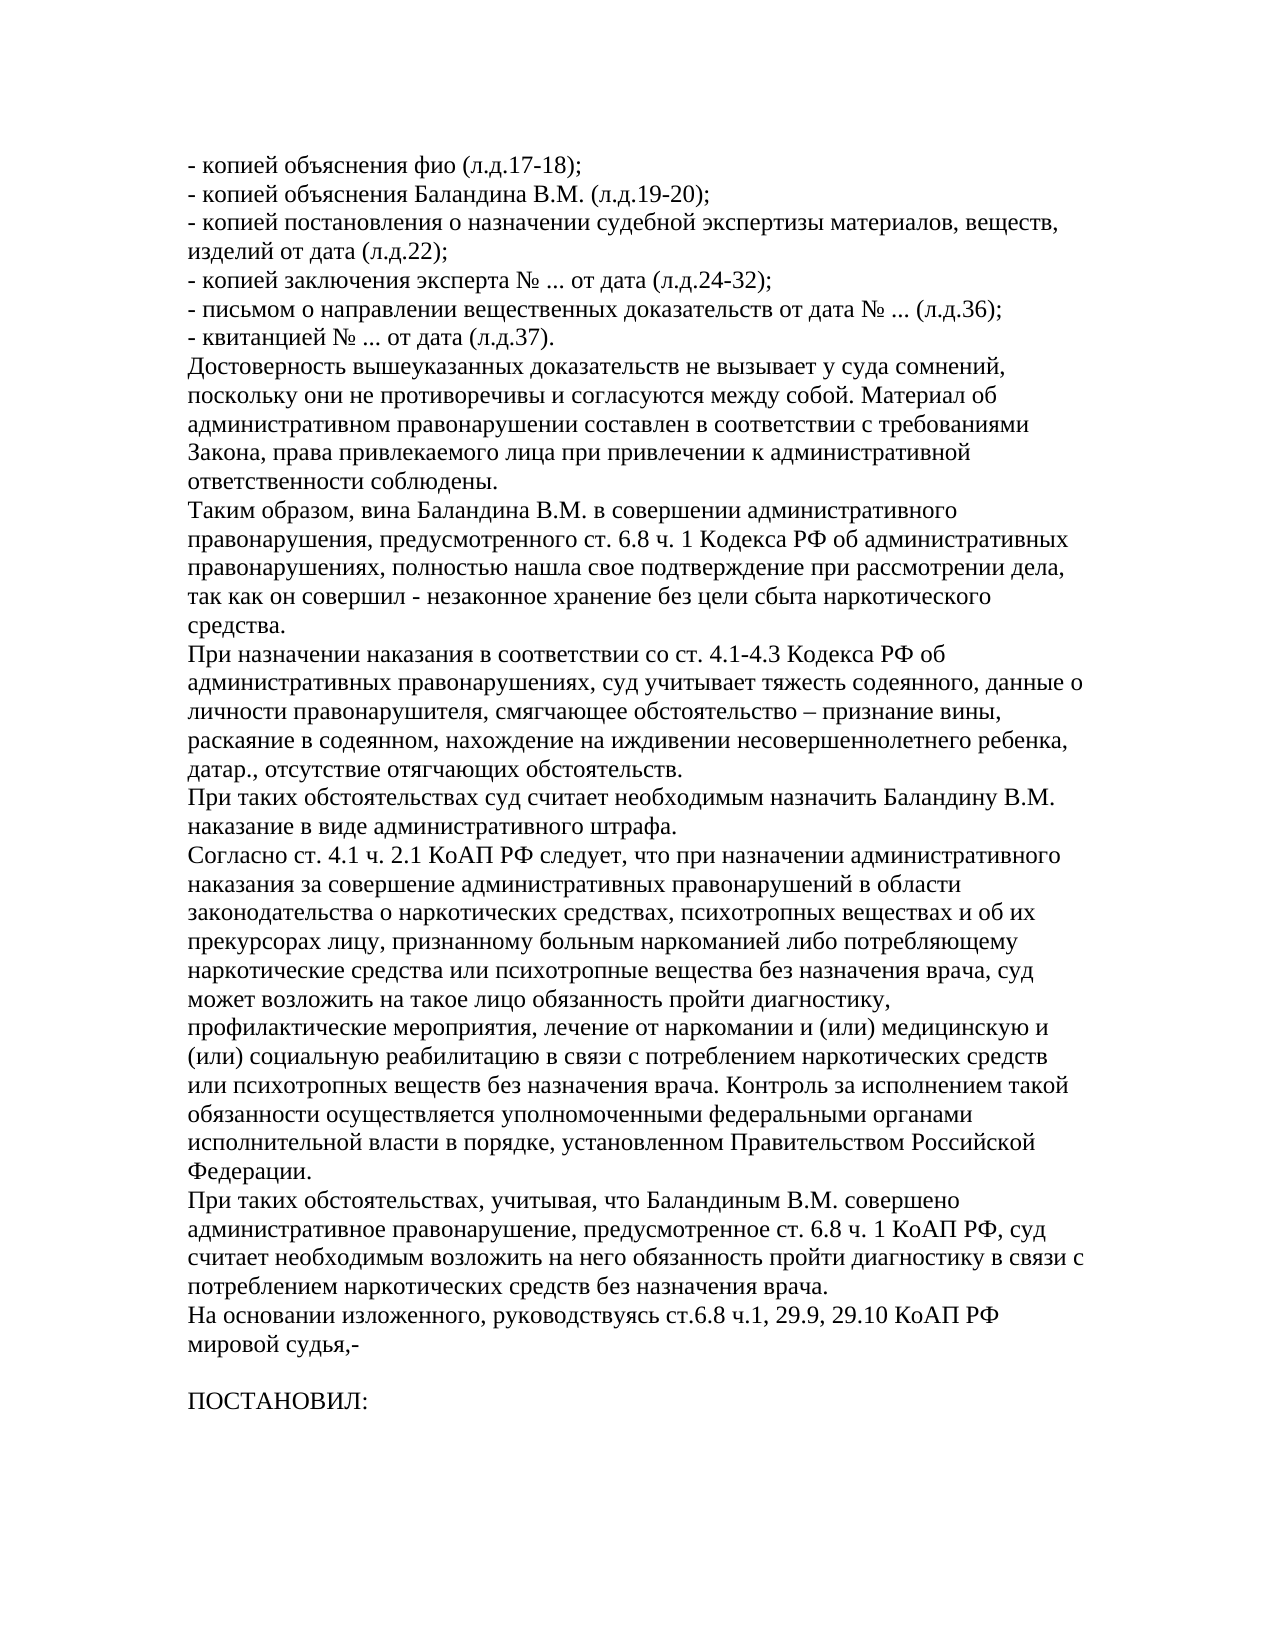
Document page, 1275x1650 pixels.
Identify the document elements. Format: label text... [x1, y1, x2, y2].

text - письмом о направлении вещественных доказательств от дата № ... (л.д.36); [187, 294, 1087, 322]
text - копией объяснения фио (л.д.17-18); [187, 150, 1087, 179]
text При таких обстоятельствах суд считает необходимым назначить Баландину В.М. наказание в виде административного штрафа. [187, 782, 1087, 840]
text При назначении наказания в соответствии со ст. 4.1-4.3 Кодекса РФ об административных правонарушениях, суд учитывает тяжесть содеянного, данные о личности правонарушителя, смягчающее обстоятельство – признание вины, раскаяние в содеянном, нахождение на иждивении несовершеннолетнего ребенка, датар., отсутствие отягчающих обстоятельств. [187, 639, 1087, 782]
text ПОСТАНОВИЛ: [187, 1386, 1087, 1415]
text - копией постановления о назначении судебной экспертизы материалов, веществ, изделий от дата (л.д.22); [187, 207, 1087, 265]
text Таким образом, вина Баландина В.М. в совершении административного правонарушения, предусмотренного ст. 6.8 ч. 1 Кодекса РФ об административных правонарушениях, полностью нашла свое подтверждение при рассмотрении дела, так как он совершил - незаконное хранение без цели сбыта наркотического средства. [187, 495, 1087, 639]
text Достоверность вышеуказанных доказательств не вызывает у суда сомнений, поскольку они не противоречивы и согласуются между собой. Материал об административном правонарушении составлен в соответствии с требованиями Закона, права привлекаемого лица при привлечении к административной ответственности соблюдены. [187, 351, 1087, 495]
text На основании изложенного, руководствуясь ст.6.8 ч.1, 29.9, 29.10 КоАП РФ мировой судья,- [187, 1300, 1087, 1357]
text - квитанцией № ... от дата (л.д.37). [187, 322, 1087, 351]
text - копией объяснения Баландина В.М. (л.д.19-20); [187, 179, 1087, 207]
text - копией заключения эксперта № ... от дата (л.д.24-32); [187, 265, 1087, 294]
text Согласно ст. 4.1 ч. 2.1 КоАП РФ следует, что при назначении административного наказания за совершение административных правонарушений в области законодательства о наркотических средствах, психотропных веществах и об их прекурсорах лицу, признанному больным наркоманией либо потребляющему наркотические средства или психотропные вещества без назначения врача, суд может возложить на такое лицо обязанность пройти диагностику, профилактические мероприятия, лечение от наркомании и (или) медицинскую и (или) социальную реабилитацию в связи с потреблением наркотических средств или психотропных веществ без назначения врача. Контроль за исполнением такой обязанности осуществляется уполномоченными федеральными органами исполнительной власти в порядке, установленном Правительством Российской Федерации. [187, 840, 1087, 1185]
text При таких обстоятельствах, учитывая, что Баландиным В.М. совершено административное правонарушение, предусмотренное ст. 6.8 ч. 1 КоАП РФ, суд считает необходимым возложить на него обязанность пройти диагностику в связи с потреблением наркотических средств без назначения врача. [187, 1185, 1087, 1300]
